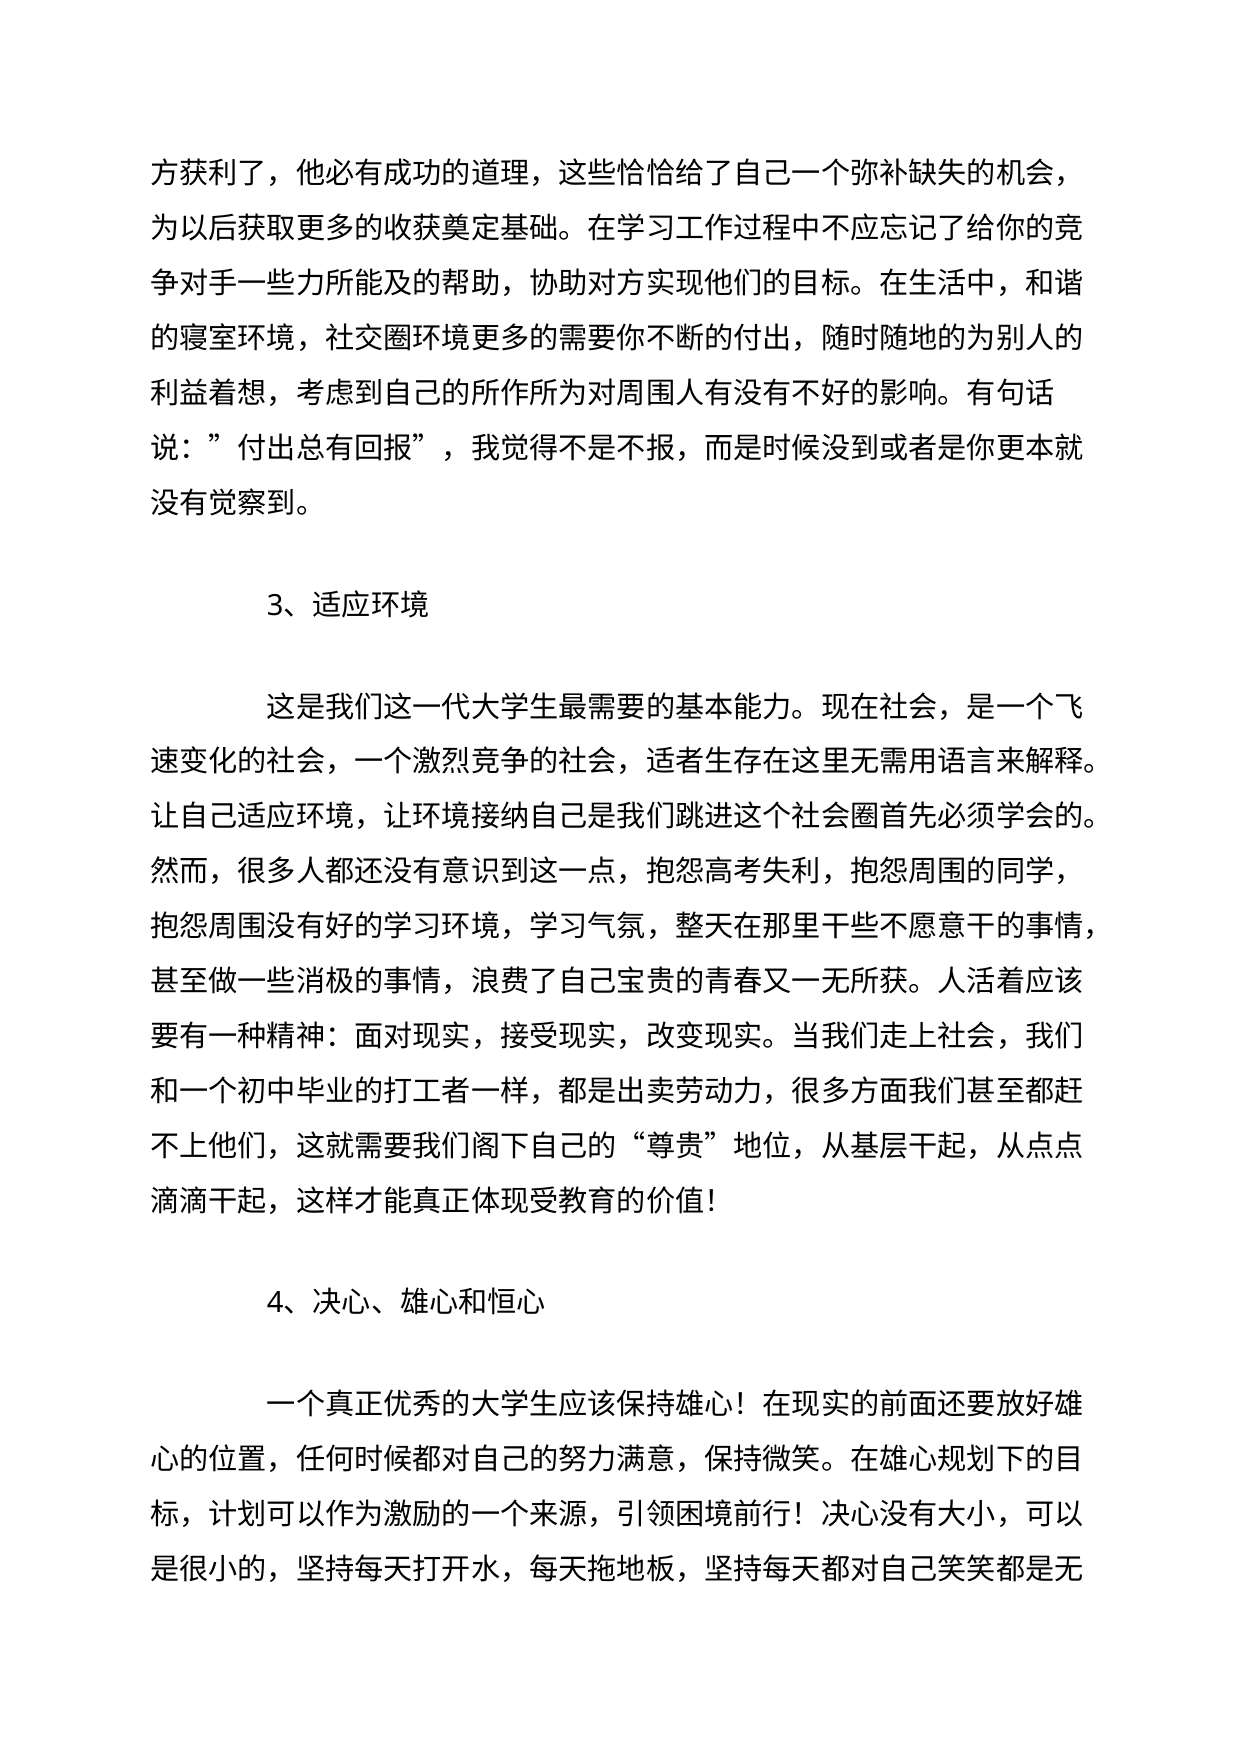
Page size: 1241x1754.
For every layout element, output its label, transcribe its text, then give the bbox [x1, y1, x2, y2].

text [150, 1381, 1090, 1588]
text 这是我们这一代大学生最需要的基本能力。现在社会，是一个飞速变化的社会，一个激烈竞争的社会，适者生存在这里无需用语言来解释。让自己适应环境，让环境接纳自己是我们跳进这个社会圈首先必须学会的。然而，很多人都还没有意识到这一点，抱怨高考失利，抱怨周围的同学，抱怨周围没有好的学习环境，学习气氛，整天在那里干些不愿意干的事情，甚至做一些消极的事情，浪费了自己宝贵的青春又一无所获。人活着应该要有一种精神：面对现实，接受现实，改变现实。当我们走上社会，我们和一个初中毕业的打工者一样，都是出卖劳动力，很多方面我们甚至都赶不上他们，这就需要我们阁下自己的“尊贵”地位，从基层干起，从点点滴滴干起，这样才能真正体现受教育的价值！ [150, 683, 1090, 1219]
text 4、决心、雄心和恒心 [150, 1279, 1090, 1321]
text 3、适应环境 [150, 581, 1090, 623]
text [150, 150, 1090, 522]
